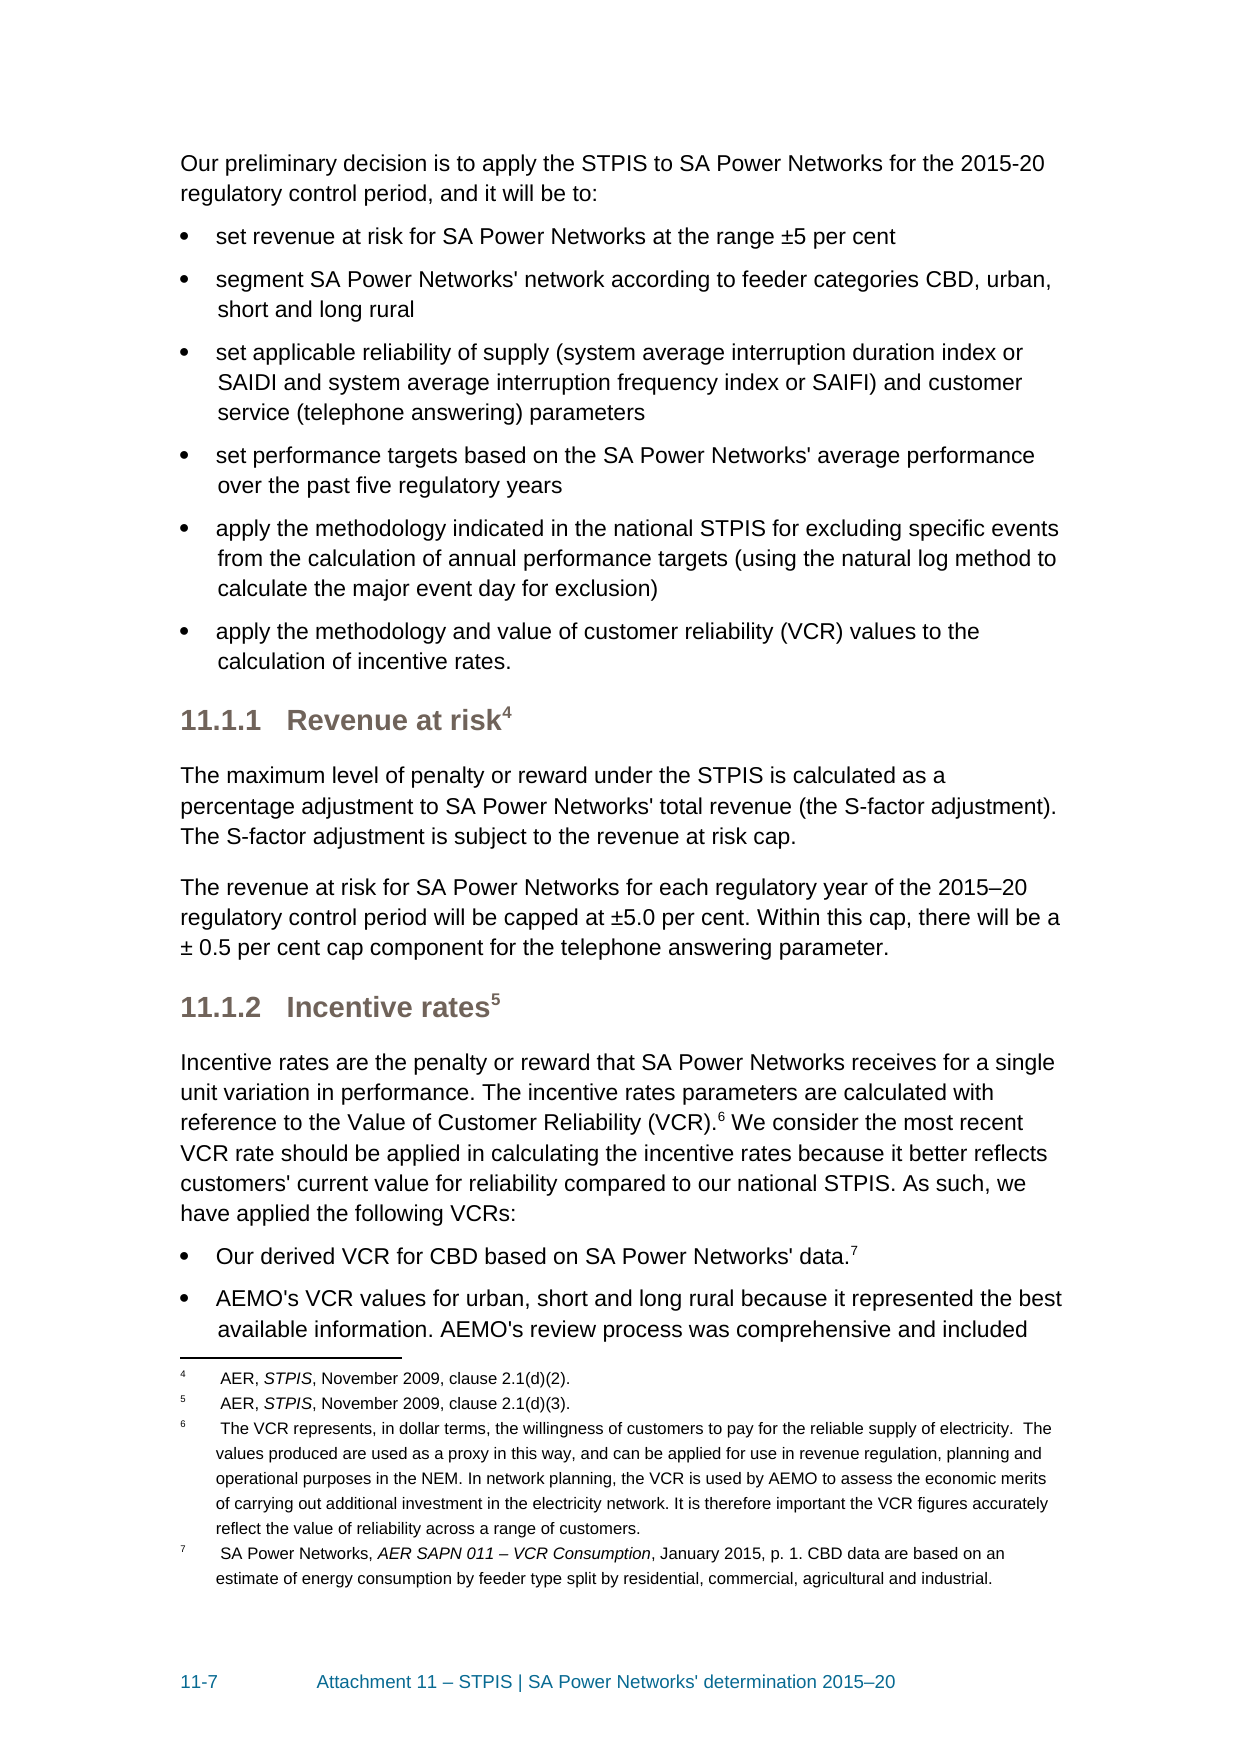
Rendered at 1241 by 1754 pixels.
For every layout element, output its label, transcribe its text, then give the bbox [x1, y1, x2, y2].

list apply the methodology indicated in the national STPIS for excluding specific events from the calculation of annual performance targets (using the natural log method to calculate the major event day for exclusion) [180, 514, 1063, 601]
list segment SA Power Networks' network according to feeder categories CBD, urban, short and long rural [180, 266, 1063, 322]
subtitle Revenue at risk [180, 703, 1063, 737]
list set applicable reliability of supply (system average interruption duration index or SAIDI and system average interruption frequency index or SAIFI) and customer service (telephone answering) parameters [180, 338, 1063, 425]
text The revenue at risk for SA Power Networks for each regulatory year of the 2015–20 regulatory control period will be capped at ±5.0 per cent. Within this cap, there will be a ± 0.5 per cent cap component for the telephone answering parameter. [180, 874, 1063, 961]
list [180, 1285, 1063, 1342]
text Incentive rates are the penalty or reward that SA Power Networks receives for a single unit variation in performance. The incentive rates parameters are calculated with reference to the Value of Customer Reliability (VCR). We consider the most recent VCR rate should be applied in calculating the incentive rates because it better reflects customers' current value for reliability compared to our national STPIS. As such, we have applied the following VCRs: [180, 1049, 1063, 1226]
subtitle Incentive rates [180, 989, 1063, 1023]
list set revenue at risk for SA Power Networks at the range ±5 per cent [180, 223, 1063, 249]
list set performance targets based on the SA Power Networks' average performance over the past five regulatory years [180, 442, 1063, 498]
list Our derived VCR for CBD based on SA Power Networks' data. [180, 1243, 1063, 1269]
text Our preliminary decision is to apply the STPIS to SA Power Networks for the 2015-20 regulatory control period, and it will be to: [180, 150, 1063, 207]
list apply the methodology and value of customer reliability (VCR) values to the calculation of incentive rates. [180, 618, 1063, 674]
text The maximum level of penalty or reward under the STPIS is calculated as a percentage adjustment to SA Power Networks' total revenue (the S-factor adjustment). The S-factor adjustment is subject to the revenue at risk cap. [180, 762, 1063, 849]
